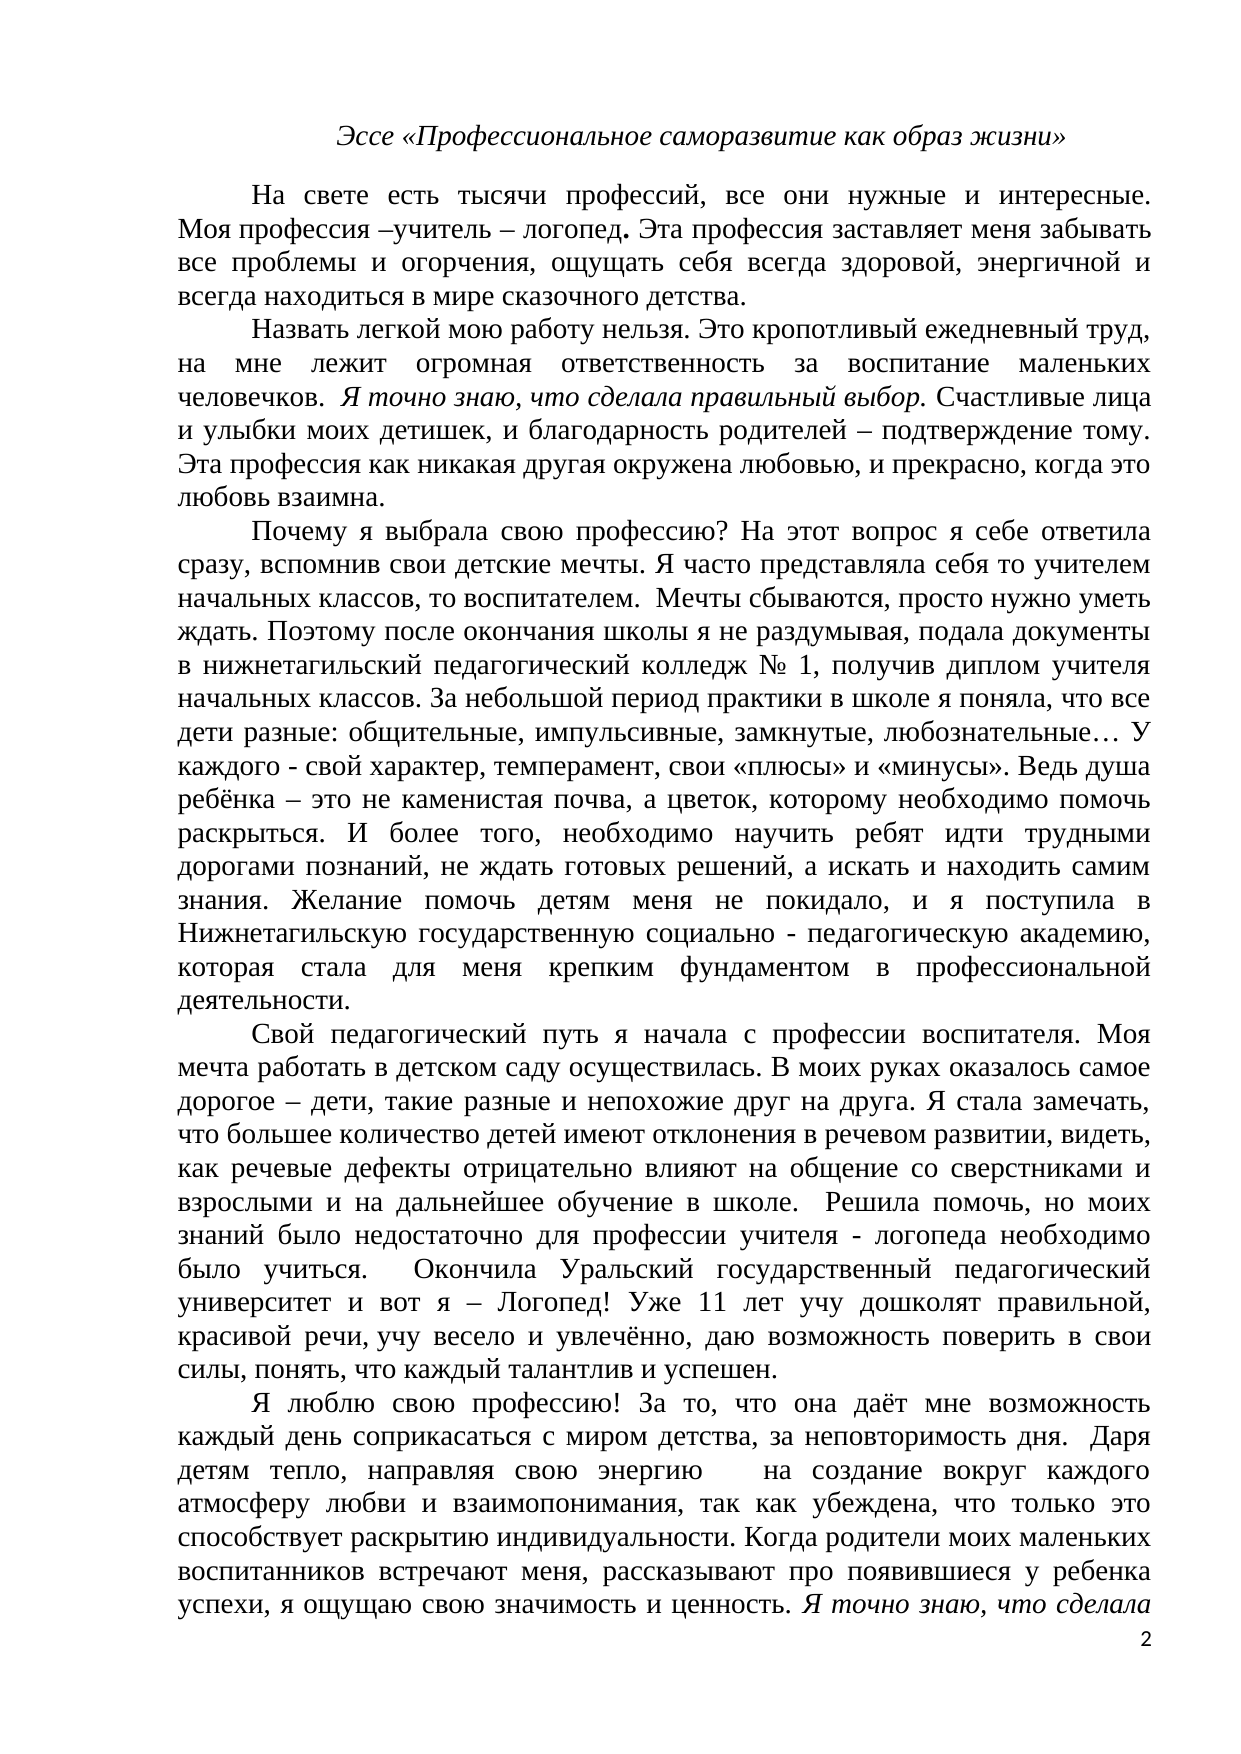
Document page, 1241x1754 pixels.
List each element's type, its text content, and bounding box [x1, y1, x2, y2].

text Назвать легкой мою работу нельзя. Это кропотливый ежедневный труд, на мне лежит огромная ответственность за воспитание маленьких человечков. Я точно знаю, что сделала правильный выбор. Счастливые лица и улыбки моих детишек, и благодарность родителей – подтверждение тому. Эта профессия как никакая другая окружена любовью, и прекрасно, когда это любовь взаимна. [177, 312, 1152, 513]
text На свете есть тысячи профессий, все они нужные и интересные. Моя профессия –учитель – логопед. Эта профессия заставляет меня забывать все проблемы и огорчения, ощущать себя всегда здоровой, энергичной и всегда находиться в мире сказочного детства. [177, 177, 1152, 312]
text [177, 1385, 1152, 1620]
text Свой педагогический путь я начала с профессии воспитателя. Моя мечта работать в детском саду осуществилась. В моих руках оказалось самое дорогое – дети, такие разные и непохожие друг на друга. Я стала замечать, что большее количество детей имеют отклонения в речевом развитии, видеть, как речевые дефекты отрицательно влияют на общение со сверстниками и взрослыми и на дальнейшее обучение в школе. Решила помочь, но моих знаний было недостаточно для профессии учителя - логопеда необходимо было учиться. Окончила Уральский государственный педагогический университет и вот я – Логопед! Уже 11 лет учу дошколят правильной, красивой речи, учу весело и увлечённо, даю возможность поверить в свои силы, понять, что каждый талантлив и успешен. [177, 1016, 1152, 1385]
text Эссе «Профессиональное саморазвитие как образ жизни» [177, 118, 1152, 152]
text Почему я выбрала свою профессию? На этот вопрос я себе ответила сразу, вспомнив свои детские мечты. Я часто представляла себя то учителем начальных классов, то воспитателем. Мечты сбываются, просто нужно уметь ждать. Поэтому после окончания школы я не раздумывая, подала документы в нижнетагильский педагогический колледж № 1, получив диплом учителя начальных классов. За небольшой период практики в школе я поняла, что все дети разные: общительные, импульсивные, замкнутые, любознательные… У каждого - свой характер, темперамент, свои «плюсы» и «минусы». Ведь душа ребёнка – это не каменистая почва, а цветок, которому необходимо помочь раскрыться. И более того, необходимо научить ребят идти трудными дорогами познаний, не ждать готовых решений, а искать и находить самим знания. Желание помочь детям меня не покидало, и я поступила в Нижнетагильскую государственную социально - педагогическую академию, которая стала для меня крепким фундаментом в профессиональной деятельности. [177, 513, 1152, 1016]
